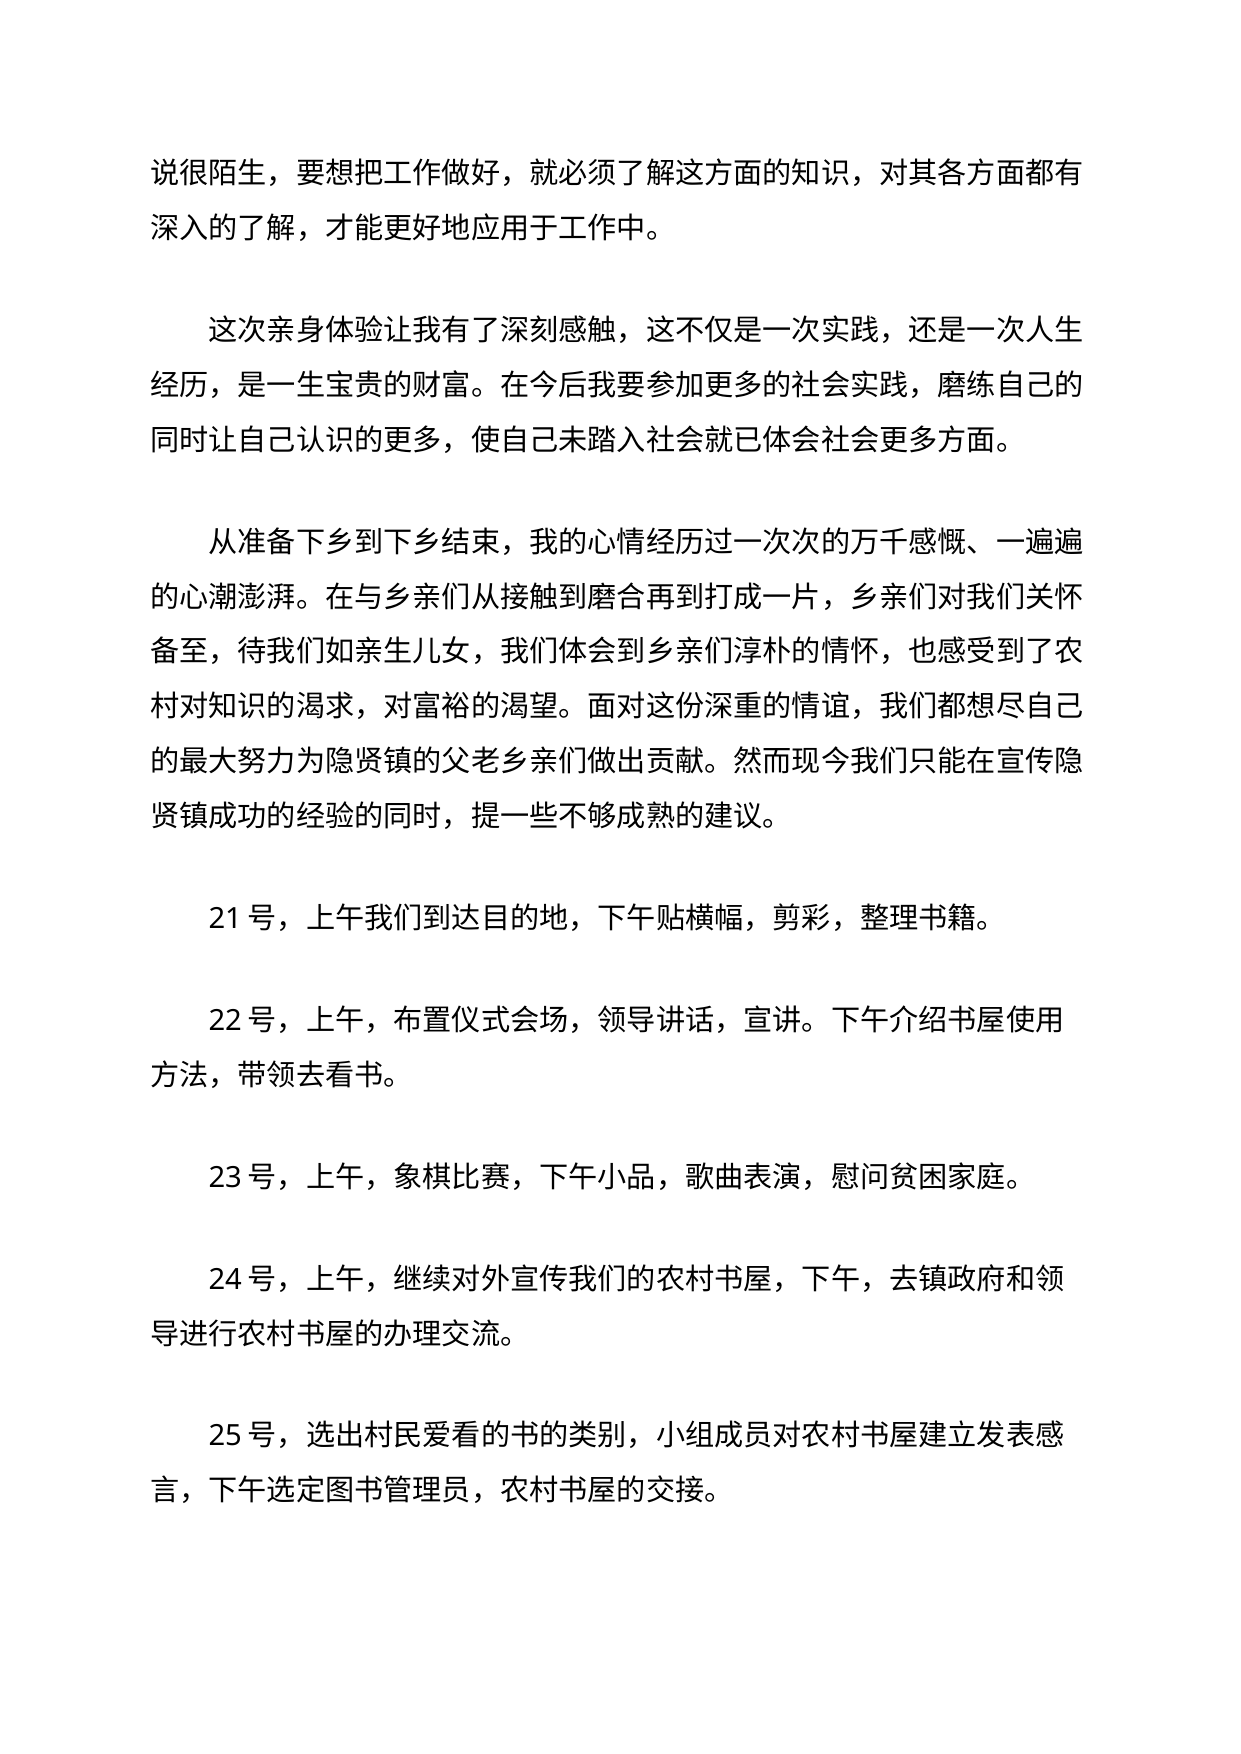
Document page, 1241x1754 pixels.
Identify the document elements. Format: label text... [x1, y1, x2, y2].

text 22号，上午，布置仪式会场，领导讲话，宣讲。下午介绍书屋使用方法，带领去看书。 [150, 996, 1090, 1094]
text 从准备下乡到下乡结束，我的心情经历过一次次的万千感慨、一遍遍的心潮澎湃。在与乡亲们从接触到磨合再到打成一片，乡亲们对我们关怀备至，待我们如亲生儿女，我们体会到乡亲们淳朴的情怀，也感受到了农村对知识的渴求，对富裕的渴望。面对这份深重的情谊，我们都想尽自己的最大努力为隐贤镇的父老乡亲们做出贡献。然而现今我们只能在宣传隐贤镇成功的经验的同时，提一些不够成熟的建议。 [150, 518, 1090, 835]
text 23号，上午，象棋比赛，下午小品，歌曲表演，慰问贫困家庭。 [150, 1153, 1090, 1196]
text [150, 150, 1090, 247]
text 24号，上午，继续对外宣传我们的农村书屋，下午，去镇政府和领导进行农村书屋的办理交流。 [150, 1255, 1090, 1352]
text 21号，上午我们到达目的地，下午贴横幅，剪彩，整理书籍。 [150, 894, 1090, 937]
text 这次亲身体验让我有了深刻感触，这不仅是一次实践，还是一次人生经历，是一生宝贵的财富。在今后我要参加更多的社会实践，磨练自己的同时让自己认识的更多，使自己未踏入社会就已体会社会更多方面。 [150, 307, 1090, 459]
text 25号，选出村民爱看的书的类别，小组成员对农村书屋建立发表感言，下午选定图书管理员，农村书屋的交接。 [150, 1412, 1090, 1509]
